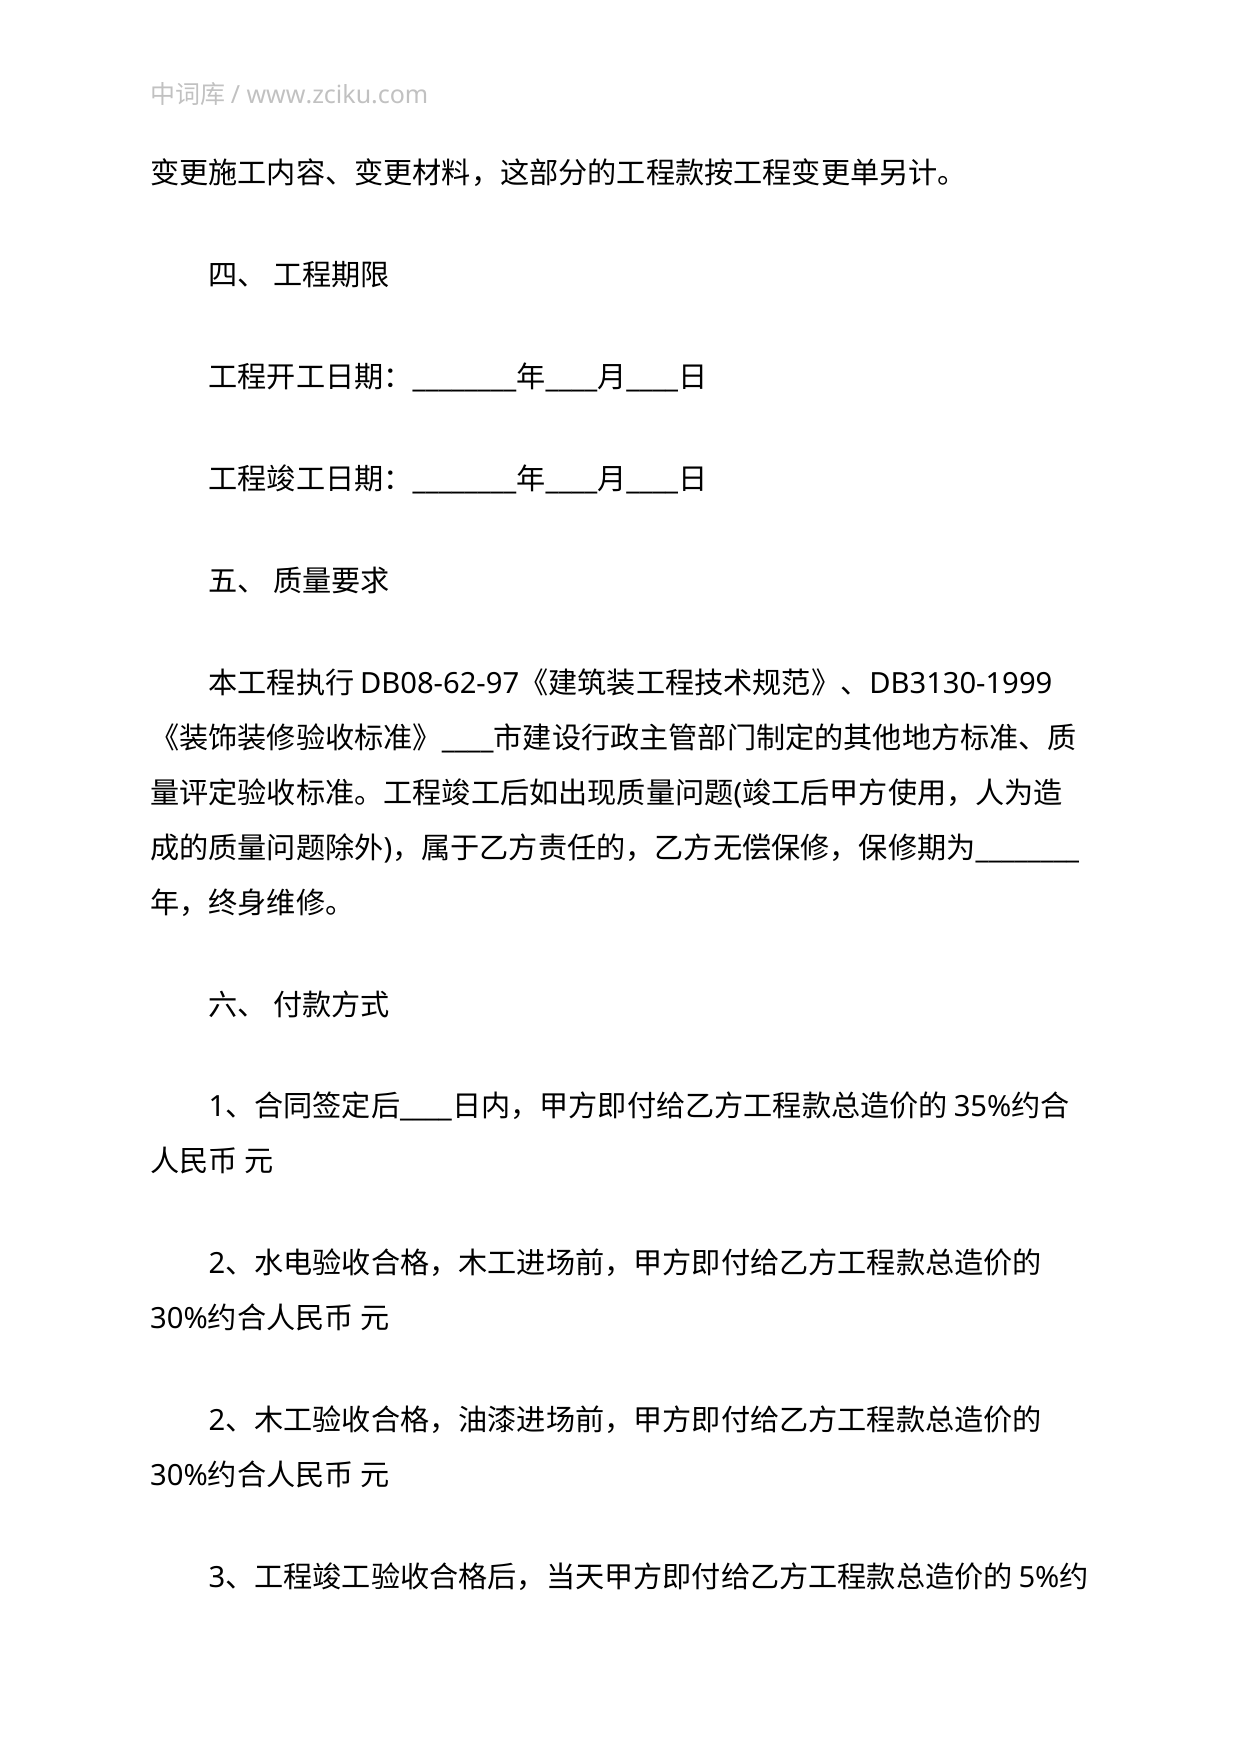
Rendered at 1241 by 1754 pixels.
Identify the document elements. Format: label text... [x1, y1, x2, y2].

text 工程开工日期：________年____月____日 [150, 353, 1090, 396]
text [150, 150, 1090, 192]
text 本工程执行DB08-62-97《建筑装工程技术规范》、DB3130-1999《装饰装修验收标准》____市建设行政主管部门制定的其他地方标准、质量评定验收标准。工程竣工后如出现质量问题(竣工后甲方使用，人为造成的质量问题除外)，属于乙方责任的，乙方无偿保修，保修期为________年，终身维修。 [150, 659, 1090, 922]
text 工程竣工日期：________年____月____日 [150, 456, 1090, 498]
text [150, 1553, 1090, 1596]
text 2、水电验收合格，木工进场前，甲方即付给乙方工程款总造价的30%约合人民币 元 [150, 1239, 1090, 1337]
text 六、 付款方式 [150, 981, 1090, 1023]
text 2、木工验收合格，油漆进场前，甲方即付给乙方工程款总造价的30%约合人民币 元 [150, 1397, 1090, 1494]
text 四、 工程期限 [150, 252, 1090, 294]
text 五、 质量要求 [150, 557, 1090, 600]
text 1、合同签定后____日内，甲方即付给乙方工程款总造价的35%约合人民币 元 [150, 1083, 1090, 1180]
